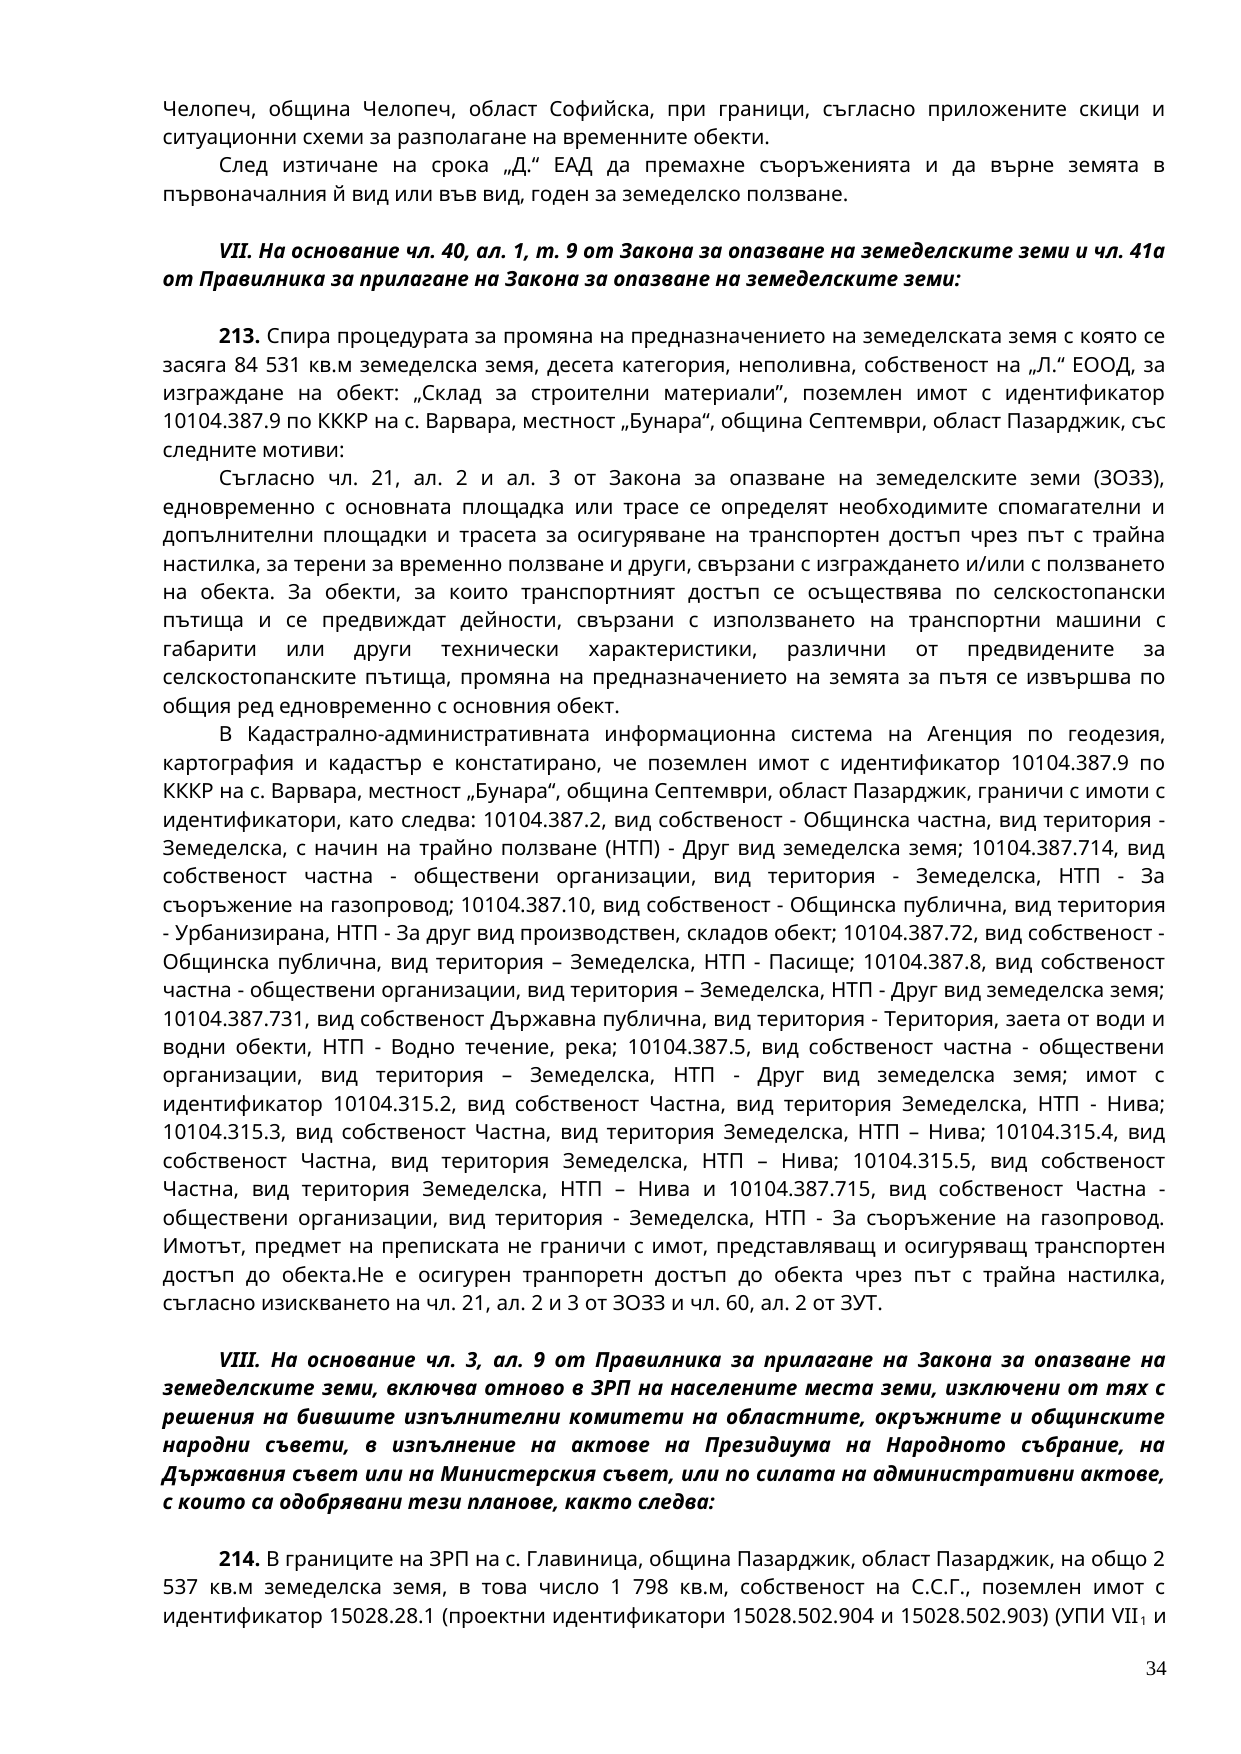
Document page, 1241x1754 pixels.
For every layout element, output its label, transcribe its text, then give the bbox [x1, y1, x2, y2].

text След изтичане на срока „Д.“ ЕАД да премахне съоръженията и да върне земята в първоначалния й вид или във вид, годен за земеделско ползване. [162, 151, 1167, 207]
text В Кадастрално-административната информационна система на Агенция по геодезия, картография и кадастър е констатирано, че поземлен имот с идентификатор 10104.387.9 по КККР на с. Варвара, местност „Бунара“, община Септември, област Пазарджик, граничи с имоти с идентификатори, като следва: 10104.387.2, вид собственост - Общинска частна, вид територия - Земеделска, с начин на трайно ползване (НТП) - Друг вид земеделска земя; 10104.387.714, вид собственост частна - обществени организации, вид територия - Земеделска, НТП - За съоръжение на газопровод; 10104.387.10, вид собственост - Общинска публична, вид територия - Урбанизирана, НТП - За друг вид производствен, складов обект; 10104.387.72, вид собственост - Общинска публична, вид територия – Земеделска, НТП - Пасище; 10104.387.8, вид собственост частна - обществени организации, вид територия – Земеделска, НТП - Друг вид земеделска земя; 10104.387.731, вид собственост Държавна публична, вид територия - Територия, заета от води и водни обекти, НТП - Водно течение, река; 10104.387.5, вид собственост частна - обществени организации, вид територия – Земеделска, НТП - Друг вид земеделска земя; имот с идентификатор 10104.315.2, вид собственост Частна, вид територия Земеделска, НТП - Нива; 10104.315.3, вид собственост Частна, вид територия Земеделска, НТП – Нива; 10104.315.4, вид собственост Частна, вид територия Земеделска, НТП – Нива; 10104.315.5, вид собственост Частна, вид територия Земеделска, НТП – Нива и 10104.387.715, вид собственост Частна - обществени организации, вид територия - Земеделска, НТП - За съоръжение на газопровод. Имотът, предмет на преписката не граничи с имот, представляващ и осигуряващ транспортен достъп до обекта.Не е осигурен транпоретн достъп до обекта чрез път с трайна настилка, съгласно изискването на чл. 21, ал. 2 и 3 от ЗОЗЗ и чл. 60, ал. 2 от ЗУТ. [162, 719, 1167, 1317]
text 213. Спира процедурата за промяна на предназначението на земеделската земя с която се засяга 84 531 кв.м земеделска земя, десета категория, неполивна, собственост на „Л.“ ЕООД, за изграждане на обект: „Склад за строителни материали”, поземлен имот с идентификатор 10104.387.9 по КККР на с. Варвара, местност „Бунара“, община Септември, област Пазарджик, със следните мотиви: [162, 321, 1167, 463]
text Съгласно чл. 21, ал. 2 и ал. 3 от Закона за опазване на земеделските земи (ЗОЗЗ), едновременно с основната площадка или трасе се определят необходимите спомагателни и допълнителни площадки и трасета за осигуряване на транспортен достъп чрез път с трайна настилка, за терени за временно ползване и други, свързани с изграждането и/или с ползването на обекта. За обекти, за които транспортният достъп се осъществява по селскостопански пътища и се предвиждат дейности, свързани с използването на транспортни машини с габарити или други технически характеристики, различни от предвидените за селскостопанските пътища, промяна на предназначението на земята за пътя се извършва по общия ред едновременно с основния обект. [162, 463, 1167, 719]
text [162, 94, 1167, 151]
text VII. На основание чл. 40, ал. 1, т. 9 от Закона за опазване на земеделските земи и чл. 41а от Правилника за прилагане на Закона за опазване на земеделските земи: [162, 236, 1167, 293]
text VIІI. На основание чл. 3, ал. 9 от Правилника за прилагане на Закона за опазване на земеделските земи, включва отново в ЗРП на населените места земи, изключени от тях с решения на бившите изпълнителни комитети на областните, окръжните и общинските народни съвети, в изпълнение на актове на Президиума на Народното събрание, на Държавния съвет или на Министерския съвет, или по силата на административни актове, с които са одобрявани тези планове, както следва: [162, 1345, 1167, 1516]
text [162, 1544, 1167, 1629]
